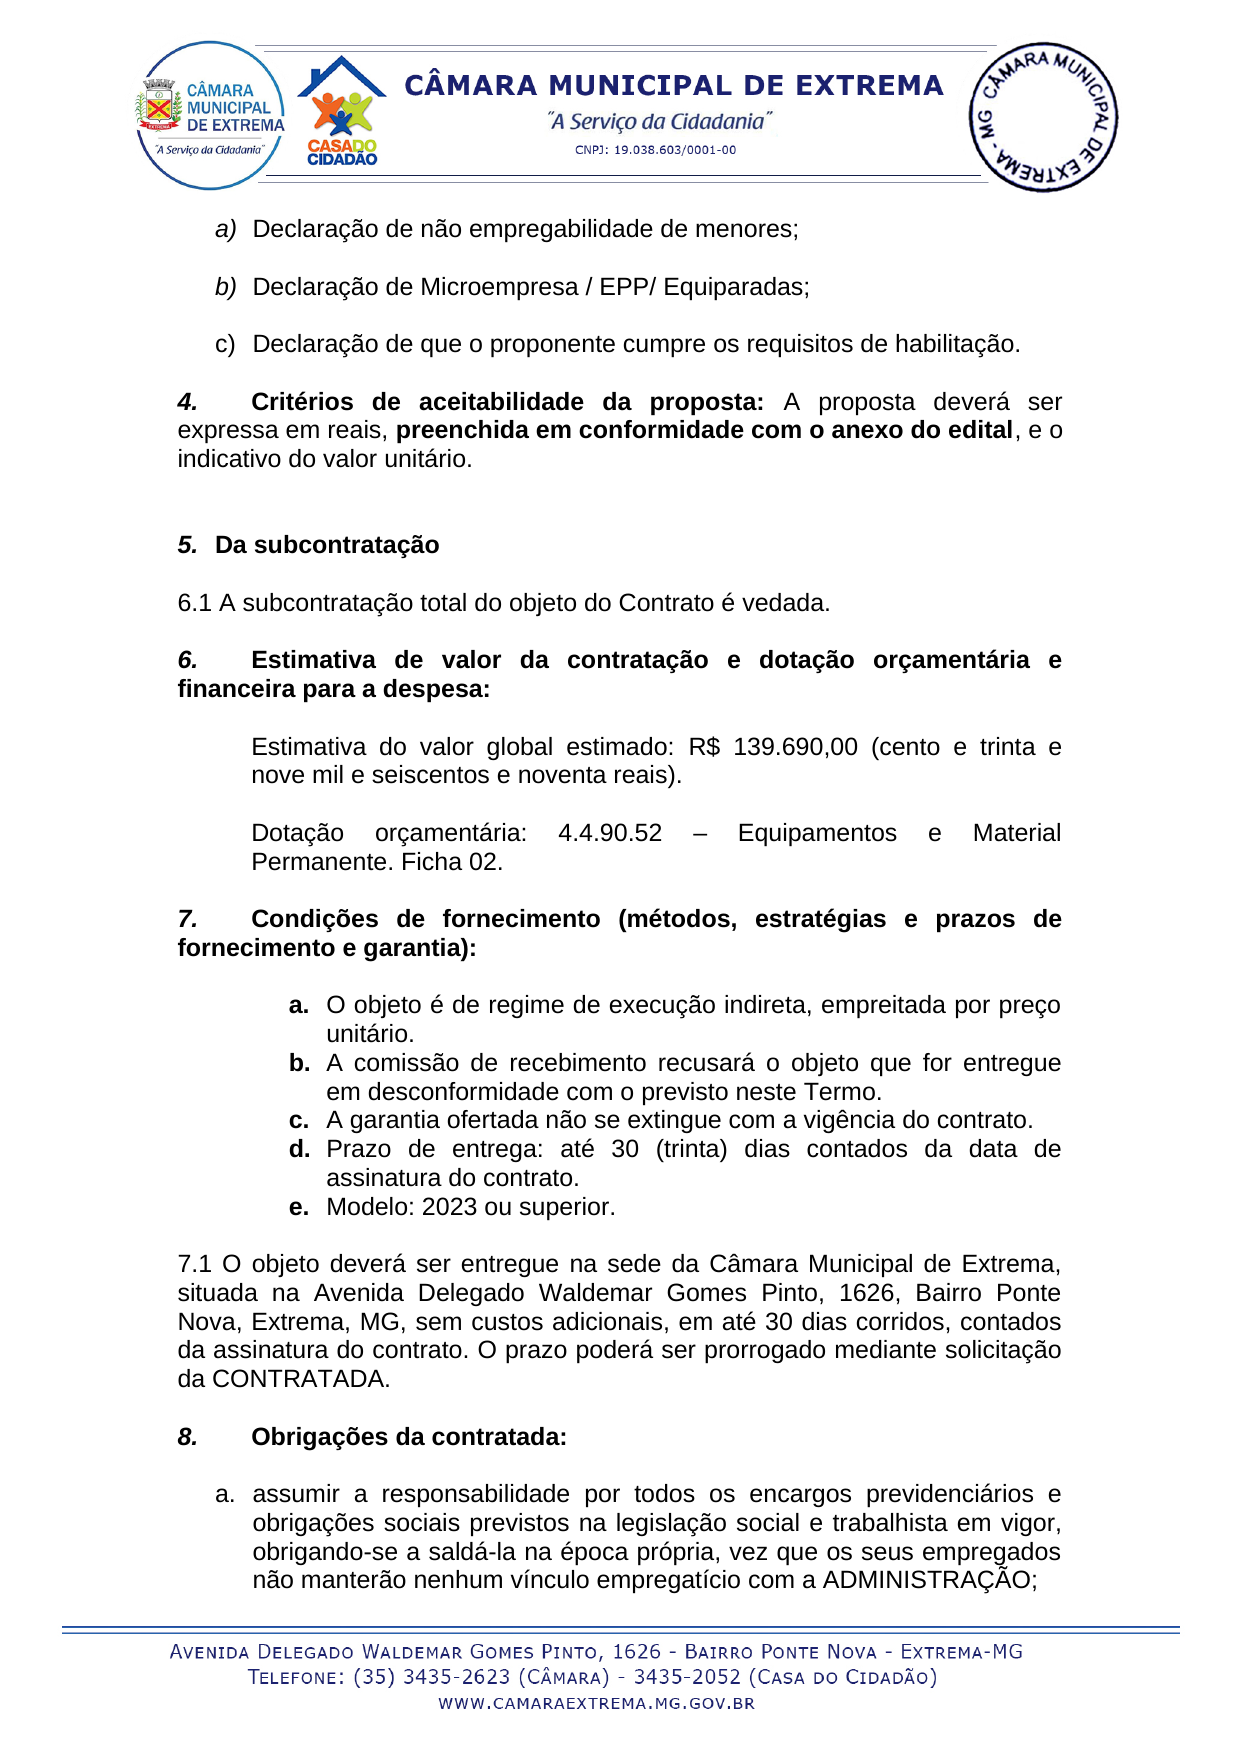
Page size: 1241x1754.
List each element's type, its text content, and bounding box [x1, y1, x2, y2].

list Condições de fornecimento (métodos, estratégias e prazos de fornecimento e garantia): [177, 904, 1063, 961]
picture [46, 1615, 1194, 1724]
list A comissão de recebimento recusará o objeto que for entregue em desconformidade com o previsto neste Termo. [288, 1048, 1063, 1105]
text 7.1 O objeto deverá ser entregue na sede da Câmara Municipal de Extrema, situada na Avenida Delegado Waldemar Gomes Pinto, 1626, Bairro Ponte Nova, Extrema, MG, sem custos adicionais, em até 30 dias corridos, contados da assinatura do contrato. O prazo poderá ser prorrogado mediante solicitação da CONTRATADA. [177, 1249, 1063, 1393]
list Obrigações da contratada: [177, 1421, 1063, 1450]
text Dotação orçamentária: 4.4.90.52 – Equipamentos e Material Permanente. Ficha 02. [251, 818, 1063, 875]
list Declaração de que o proponente cumpre os requisitos de habilitação. [215, 329, 1063, 358]
list Critérios de aceitabilidade da proposta: A proposta deverá ser expressa em reais, preenchida em conformidade com o anexo do edital, e o indicativo do valor unitário. [177, 386, 1063, 473]
list assumir a responsabilidade por todos os encargos previdenciários e obrigações sociais previstos na legislação social e trabalhista em vigor, obrigando-se a saldá-la na época própria, vez que os seus empregados não manterão nenhum vínculo empregatício com a ADMINISTRAÇÃO; [215, 1479, 1063, 1594]
picture [124, 30, 1123, 221]
text 6.1 A subcontratação total do objeto do Contrato é vedada. [177, 588, 1063, 616]
list A garantia ofertada não se extingue com a vigência do contrato. [288, 1105, 1063, 1134]
list Modelo: 2023 ou superior. [288, 1191, 1063, 1220]
list Declaração de não empregabilidade de menores; [215, 214, 1063, 243]
list Prazo de entrega: até 30 (trinta) dias contados da data de assinatura do contrato. [288, 1134, 1063, 1191]
list O objeto é de regime de execução indireta, empreitada por preço unitário. [288, 990, 1063, 1048]
list Declaração de Microempresa / EPP/ Equiparadas; [215, 271, 1063, 300]
list Estimativa de valor da contratação e dotação orçamentária e financeira para a despesa: [177, 645, 1063, 703]
text Estimativa do valor global estimado: R$ 139.690,00 (cento e trinta e nove mil e seiscentos e noventa reais). [251, 731, 1063, 789]
list Da subcontratação [177, 530, 1063, 559]
